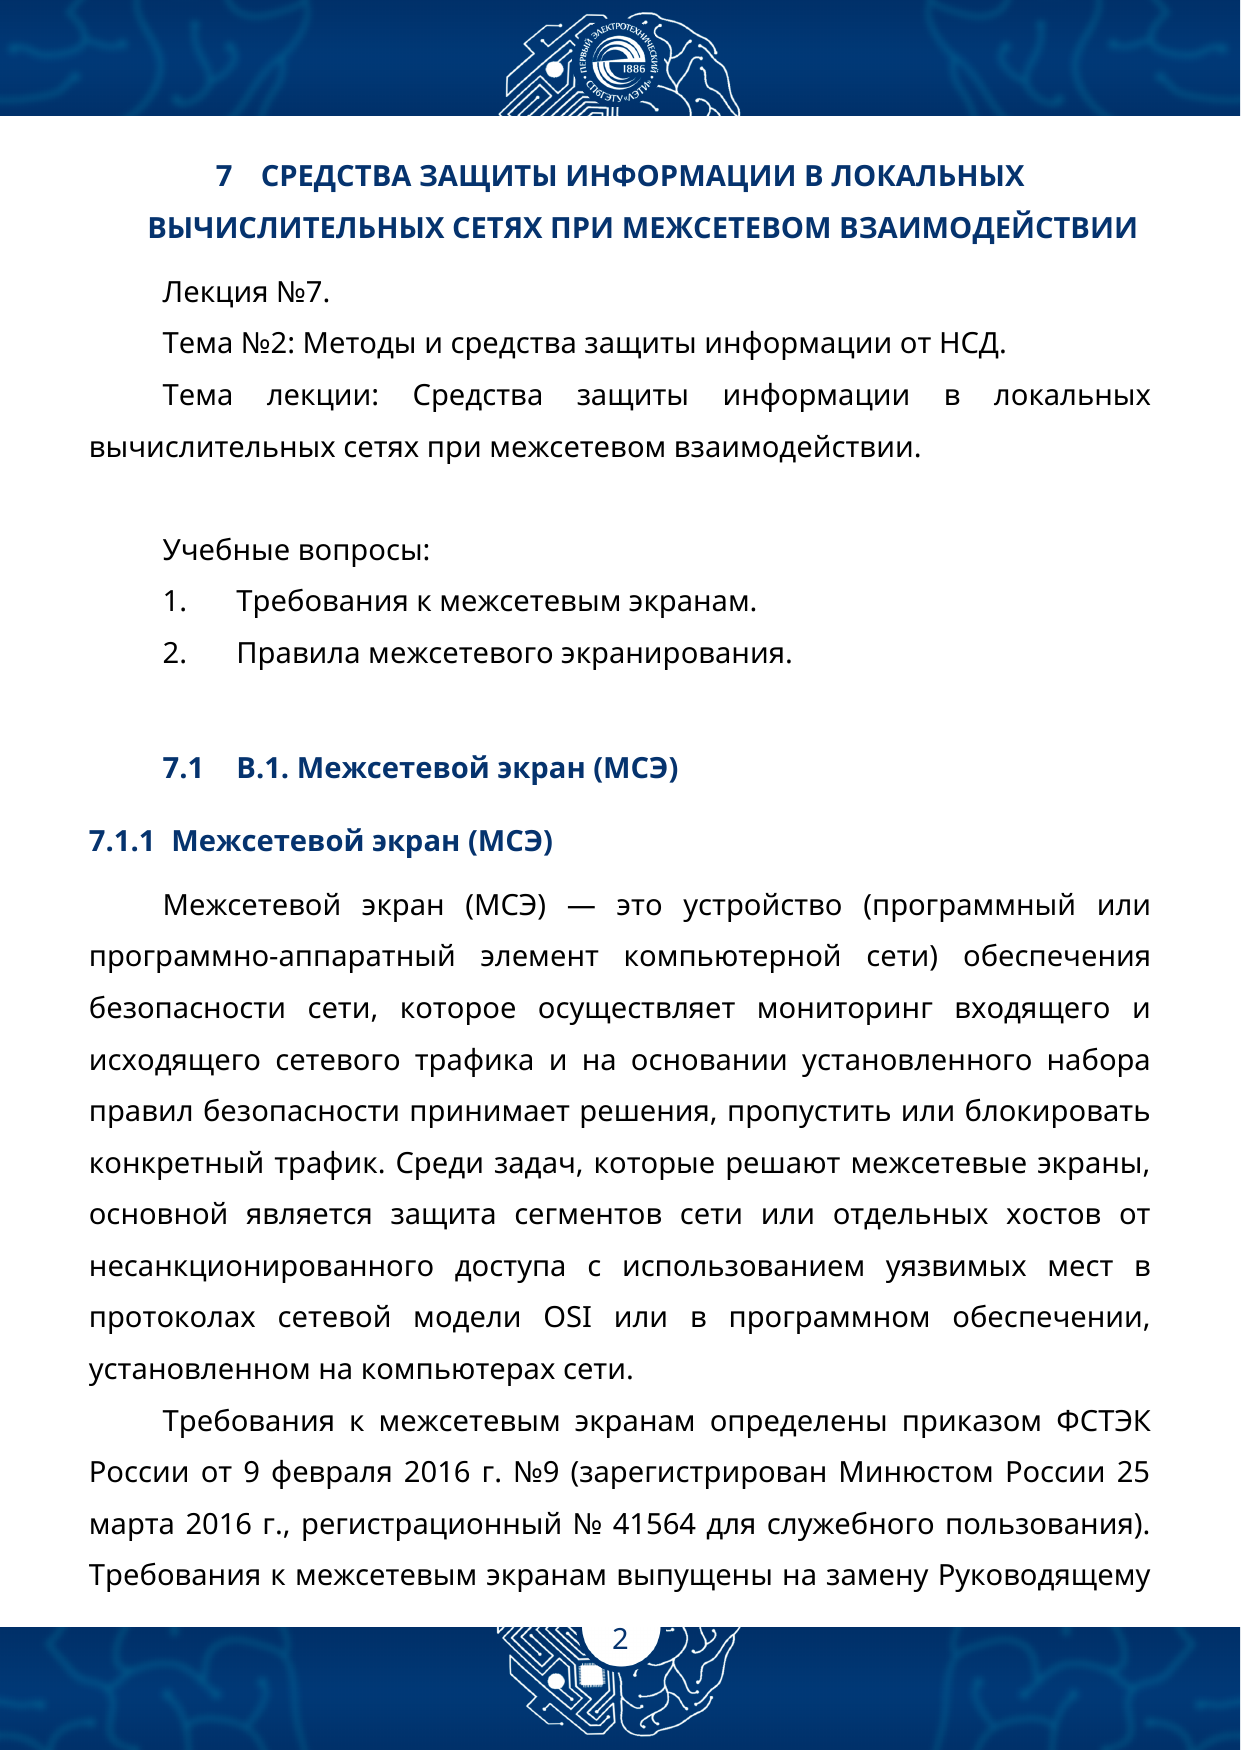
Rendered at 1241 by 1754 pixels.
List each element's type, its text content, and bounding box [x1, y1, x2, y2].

picture [0, 1627, 1241, 1750]
subtitle Средства защиты информации в локальных вычислительных сетях при межсетевом взаимодействии [89, 156, 1152, 247]
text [89, 1400, 1152, 1594]
picture [0, 0, 1241, 116]
subtitle В.1. Межсетевой экран (МСЭ) [89, 748, 1152, 787]
text 2. Правила межсетевого экранирования. [89, 632, 1152, 672]
subtitle Межсетевой экран (МСЭ) [89, 820, 1152, 860]
text 1. Требования к межсетевым экранам. [89, 581, 1152, 620]
text Межсетевой экран (МСЭ) — это устройство (программный или программно-аппаратный элемент компьютерной сети) обеспечения безопасности сети, которое осуществляет мониторинг входящего и исходящего сетевого трафика и на основании установленного набора правил безопасности принимает решения, пропустить или блокировать конкретный трафик. Среди задач, которые решают межсетевые экраны, основной является защита сегментов сети или отдельных хостов от несанкционированного доступа с использованием уязвимых мест в протоколах сетевой модели OSI или в программном обеспечении, установленном на компьютерах сети. [89, 884, 1152, 1388]
text Тема №2: Методы и средства защиты информации от НСД. [89, 323, 1152, 362]
text Учебные вопросы: [89, 529, 1152, 569]
text Тема лекции: Средства защиты информации в локальных вычислительных сетях при межсетевом взаимодействии. [89, 374, 1152, 466]
text Лекция №7. [89, 271, 1152, 311]
